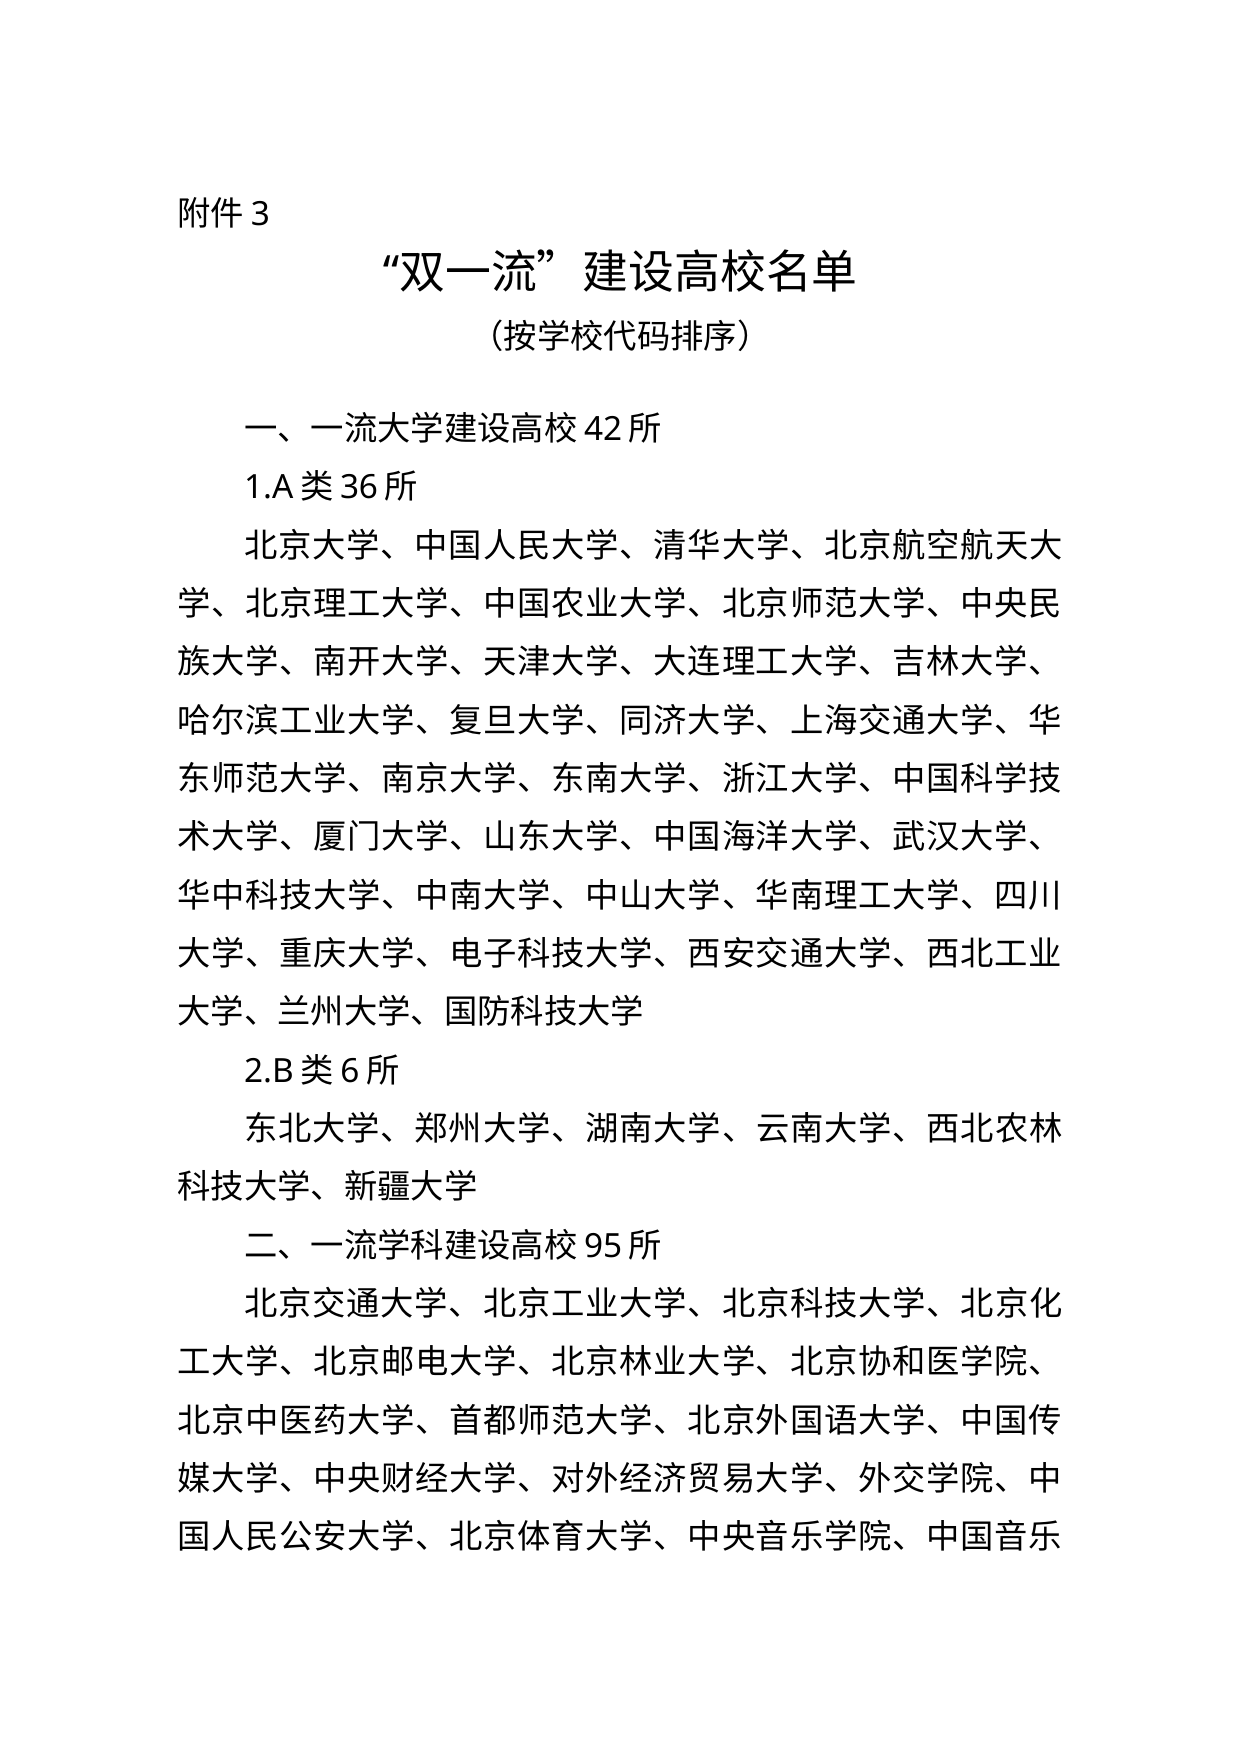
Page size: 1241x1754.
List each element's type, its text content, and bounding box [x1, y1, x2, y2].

text “双一流”建设高校名单 [177, 236, 1063, 302]
text （按学校代码排序） [177, 302, 1063, 360]
text 附件3 [177, 177, 1063, 236]
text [177, 1269, 1063, 1560]
text 东北大学、郑州大学、湖南大学、云南大学、西北农林科技大学、新疆大学 [177, 1094, 1063, 1210]
text 二、一流学科建设高校95所 [177, 1210, 1063, 1269]
text 北京大学、中国人民大学、清华大学、北京航空航天大学、北京理工大学、中国农业大学、北京师范大学、中央民族大学、南开大学、天津大学、大连理工大学、吉林大学、哈尔滨工业大学、复旦大学、同济大学、上海交通大学、华东师范大学、南京大学、东南大学、浙江大学、中国科学技术大学、厦门大学、山东大学、中国海洋大学、武汉大学、华中科技大学、中南大学、中山大学、华南理工大学、四川大学、重庆大学、电子科技大学、西安交通大学、西北工业大学、兰州大学、国防科技大学 [177, 510, 1063, 1035]
text 2.B类6所 [177, 1035, 1063, 1094]
text 一、一流大学建设高校42所 [177, 394, 1063, 452]
text 1.A类36所 [177, 452, 1063, 510]
